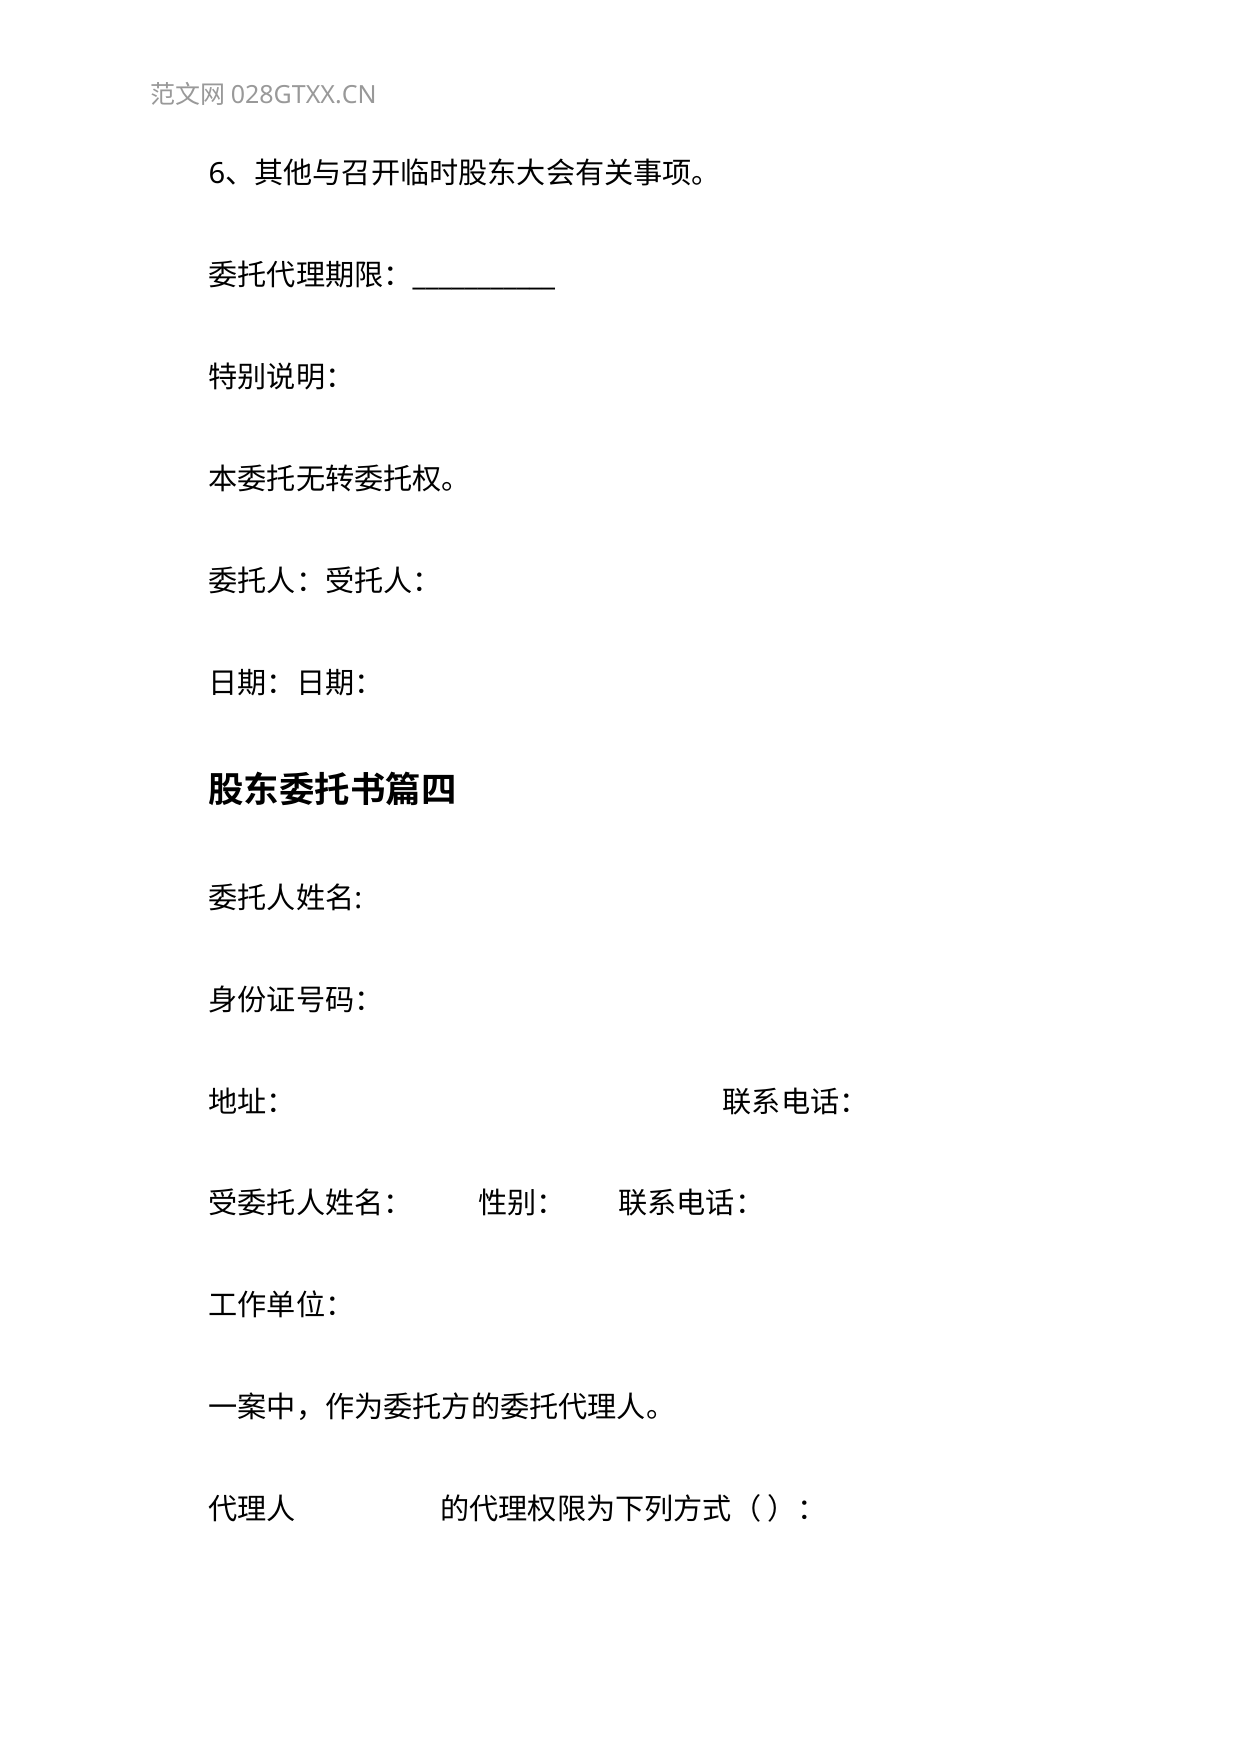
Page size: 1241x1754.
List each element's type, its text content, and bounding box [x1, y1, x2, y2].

text 工作单位： [150, 1282, 1090, 1324]
text 日期：日期： [150, 659, 1090, 702]
text 委托代理期限：___________ [150, 252, 1090, 294]
text 本委托无转委托权。 [150, 456, 1090, 498]
text 受委托人姓名： 性别： 联系电话： [150, 1180, 1090, 1222]
text 委托人姓名: [150, 874, 1090, 917]
text 代理人 的代理权限为下列方式（ ）： [150, 1485, 1090, 1528]
text 特别说明： [150, 354, 1090, 396]
text 委托人：受托人： [150, 557, 1090, 600]
text 股东委托书篇四 [150, 761, 1090, 812]
text 身份证号码： [150, 976, 1090, 1019]
text 地址： 联系电话： [150, 1078, 1090, 1121]
text 一案中，作为委托方的委托代理人。 [150, 1383, 1090, 1426]
text 6、其他与召开临时股东大会有关事项。 [150, 150, 1090, 192]
